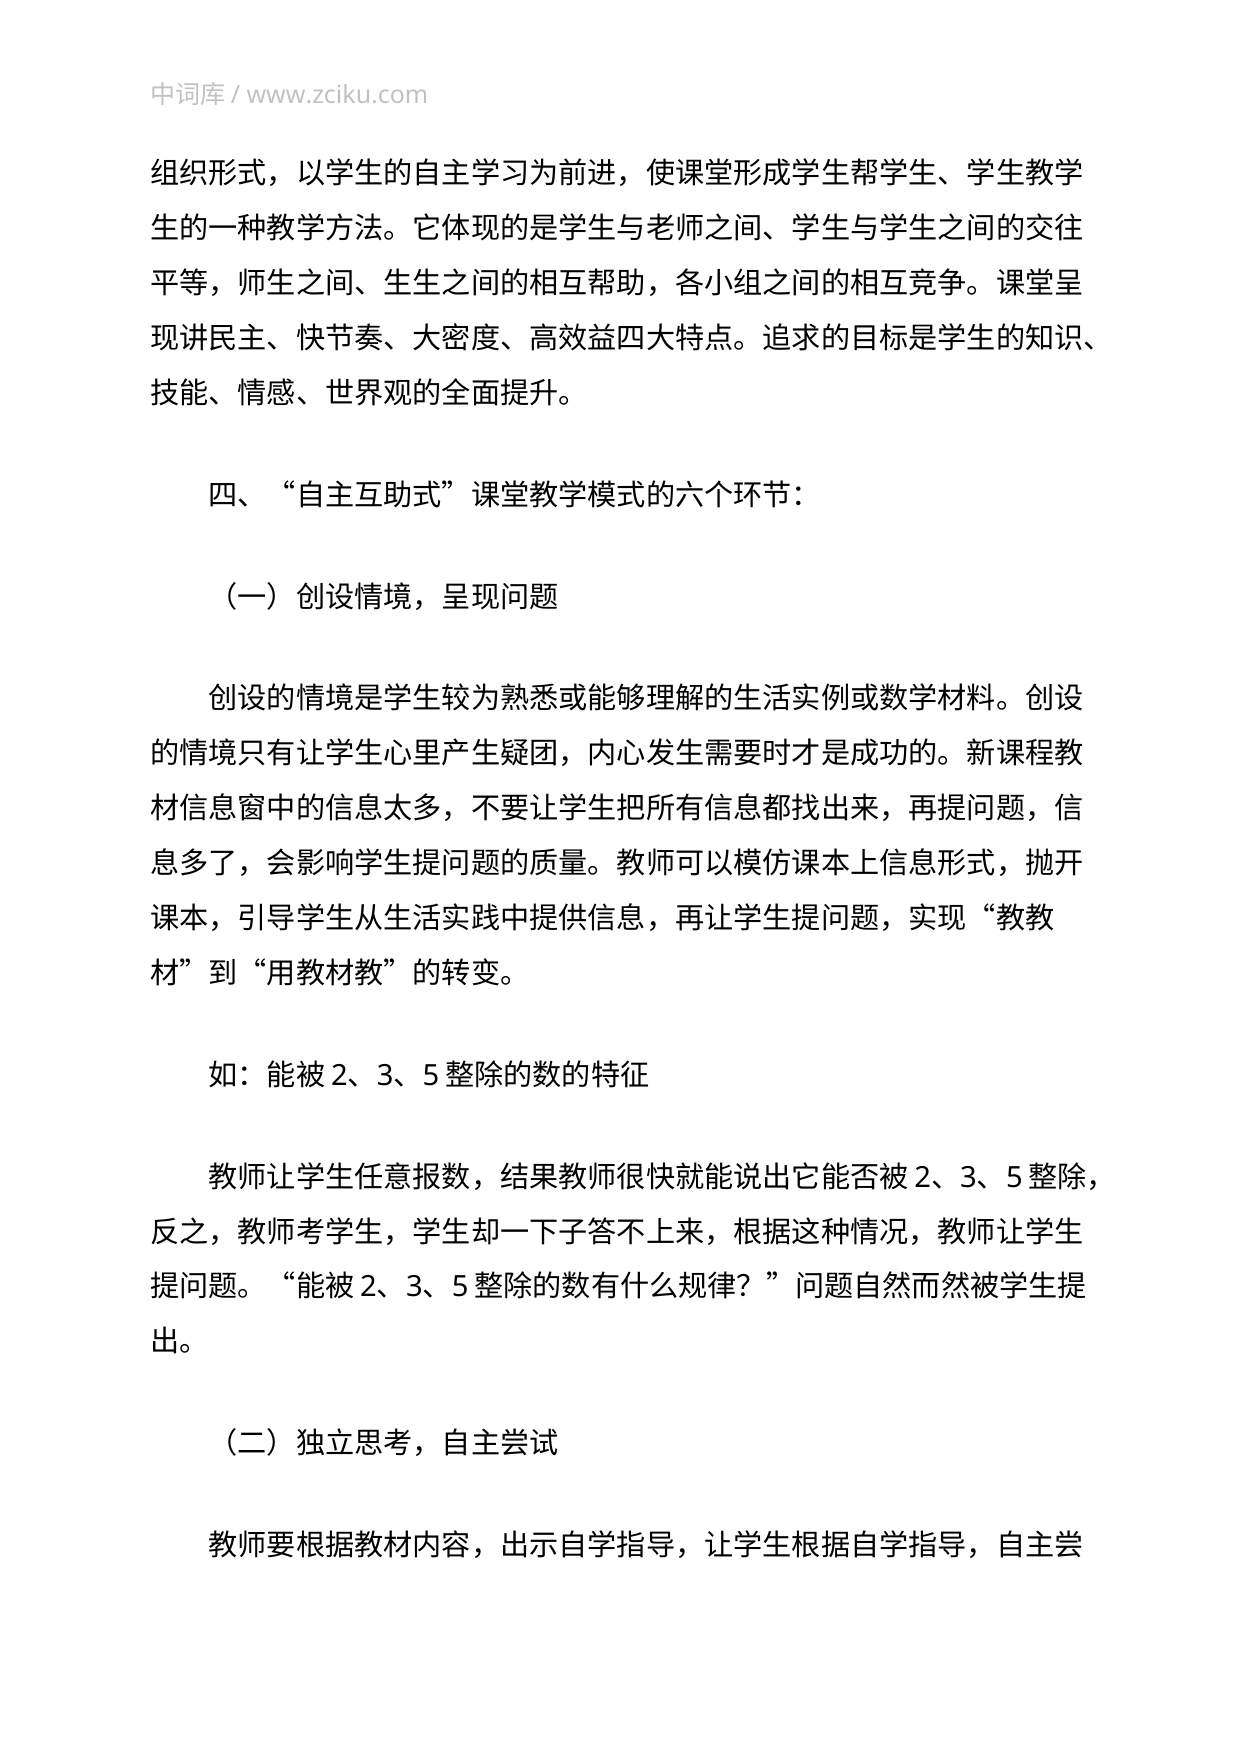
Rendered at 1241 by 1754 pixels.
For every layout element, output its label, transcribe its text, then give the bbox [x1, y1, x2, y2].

text （一）创设情境，呈现问题 [150, 573, 1090, 615]
text 教师让学生任意报数，结果教师很快就能说出它能否被2、3、5整除，反之，教师考学生，学生却一下子答不上来，根据这种情况，教师让学生提问题。“能被2、3、5整除的数有什么规律？”问题自然而然被学生提出。 [150, 1153, 1090, 1360]
text （二）独立思考，自主尝试 [150, 1420, 1090, 1462]
text 四、“自主互助式”课堂教学模式的六个环节： [150, 471, 1090, 514]
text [150, 1522, 1090, 1564]
text 如：能被2、3、5整除的数的特征 [150, 1051, 1090, 1093]
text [150, 150, 1090, 412]
text 创设的情境是学生较为熟悉或能够理解的生活实例或数学材料。创设的情境只有让学生心里产生疑团，内心发生需要时才是成功的。新课程教材信息窗中的信息太多，不要让学生把所有信息都找出来，再提问题，信息多了，会影响学生提问题的质量。教师可以模仿课本上信息形式，抛开课本，引导学生从生活实践中提供信息，再让学生提问题，实现“教教材”到“用教材教”的转变。 [150, 675, 1090, 992]
